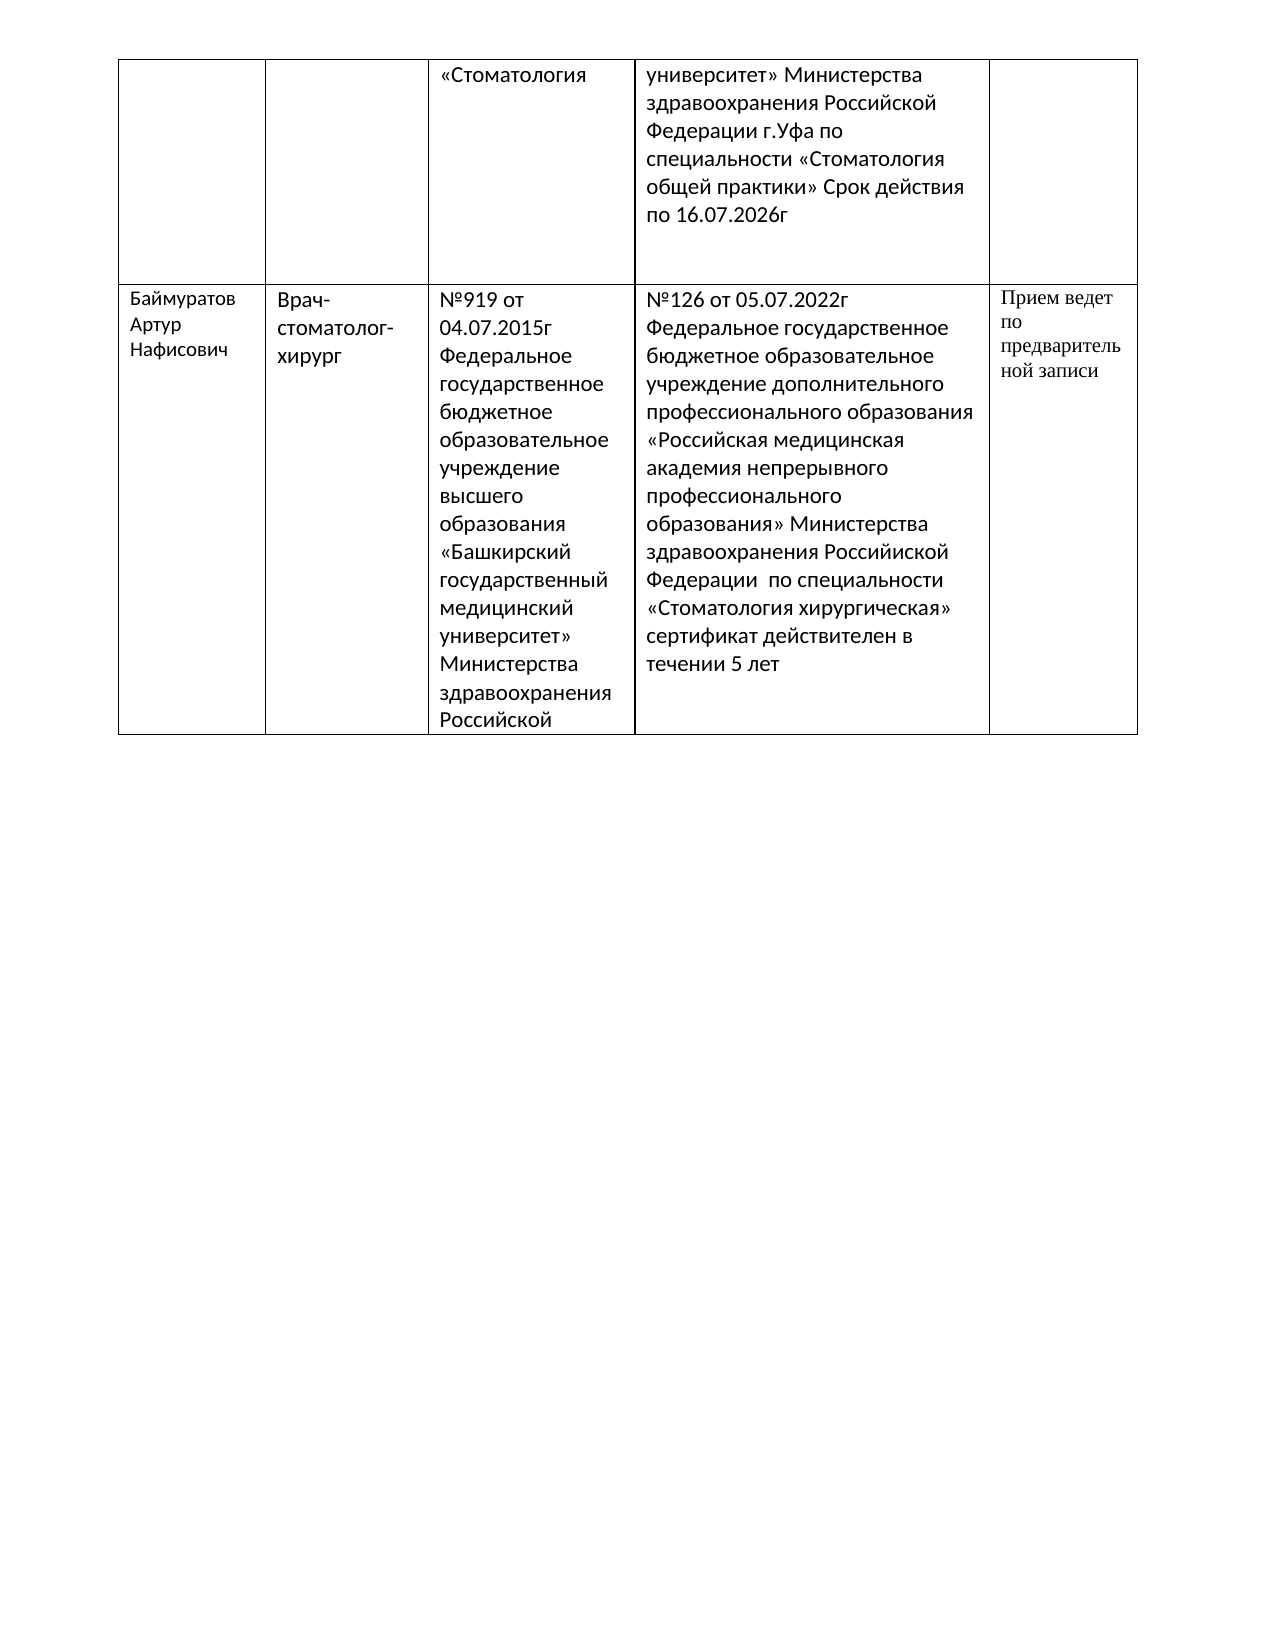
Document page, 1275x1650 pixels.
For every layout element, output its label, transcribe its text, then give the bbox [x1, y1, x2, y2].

table_cell №126 от 05.07.2022г Федеральное государственное бюджетное образовательное учреждение дополнительного профессионального образования «Российская медицинская академия непрерывного профессионального образования» Министерства здравоохранения Российиской Федерации по специальности «Стоматология хирургическая» сертификат действителен в течении 5 лет [636, 285, 989, 734]
table_cell Прием ведет по предварительной записи [990, 285, 1137, 734]
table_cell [119, 60, 265, 284]
table_cell №919 от 04.07.2015г Федеральное государственное бюджетное образовательное учреждение высшего образования «Башкирский государственный медицинский университет» Министерства здравоохранения Российской [429, 285, 634, 734]
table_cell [429, 60, 634, 284]
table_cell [266, 60, 428, 284]
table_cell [990, 60, 1137, 284]
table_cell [636, 60, 989, 284]
table_cell Баймуратов Артур Нафисович [119, 285, 265, 734]
table_cell Врач-стоматолог-хирург [266, 285, 428, 734]
